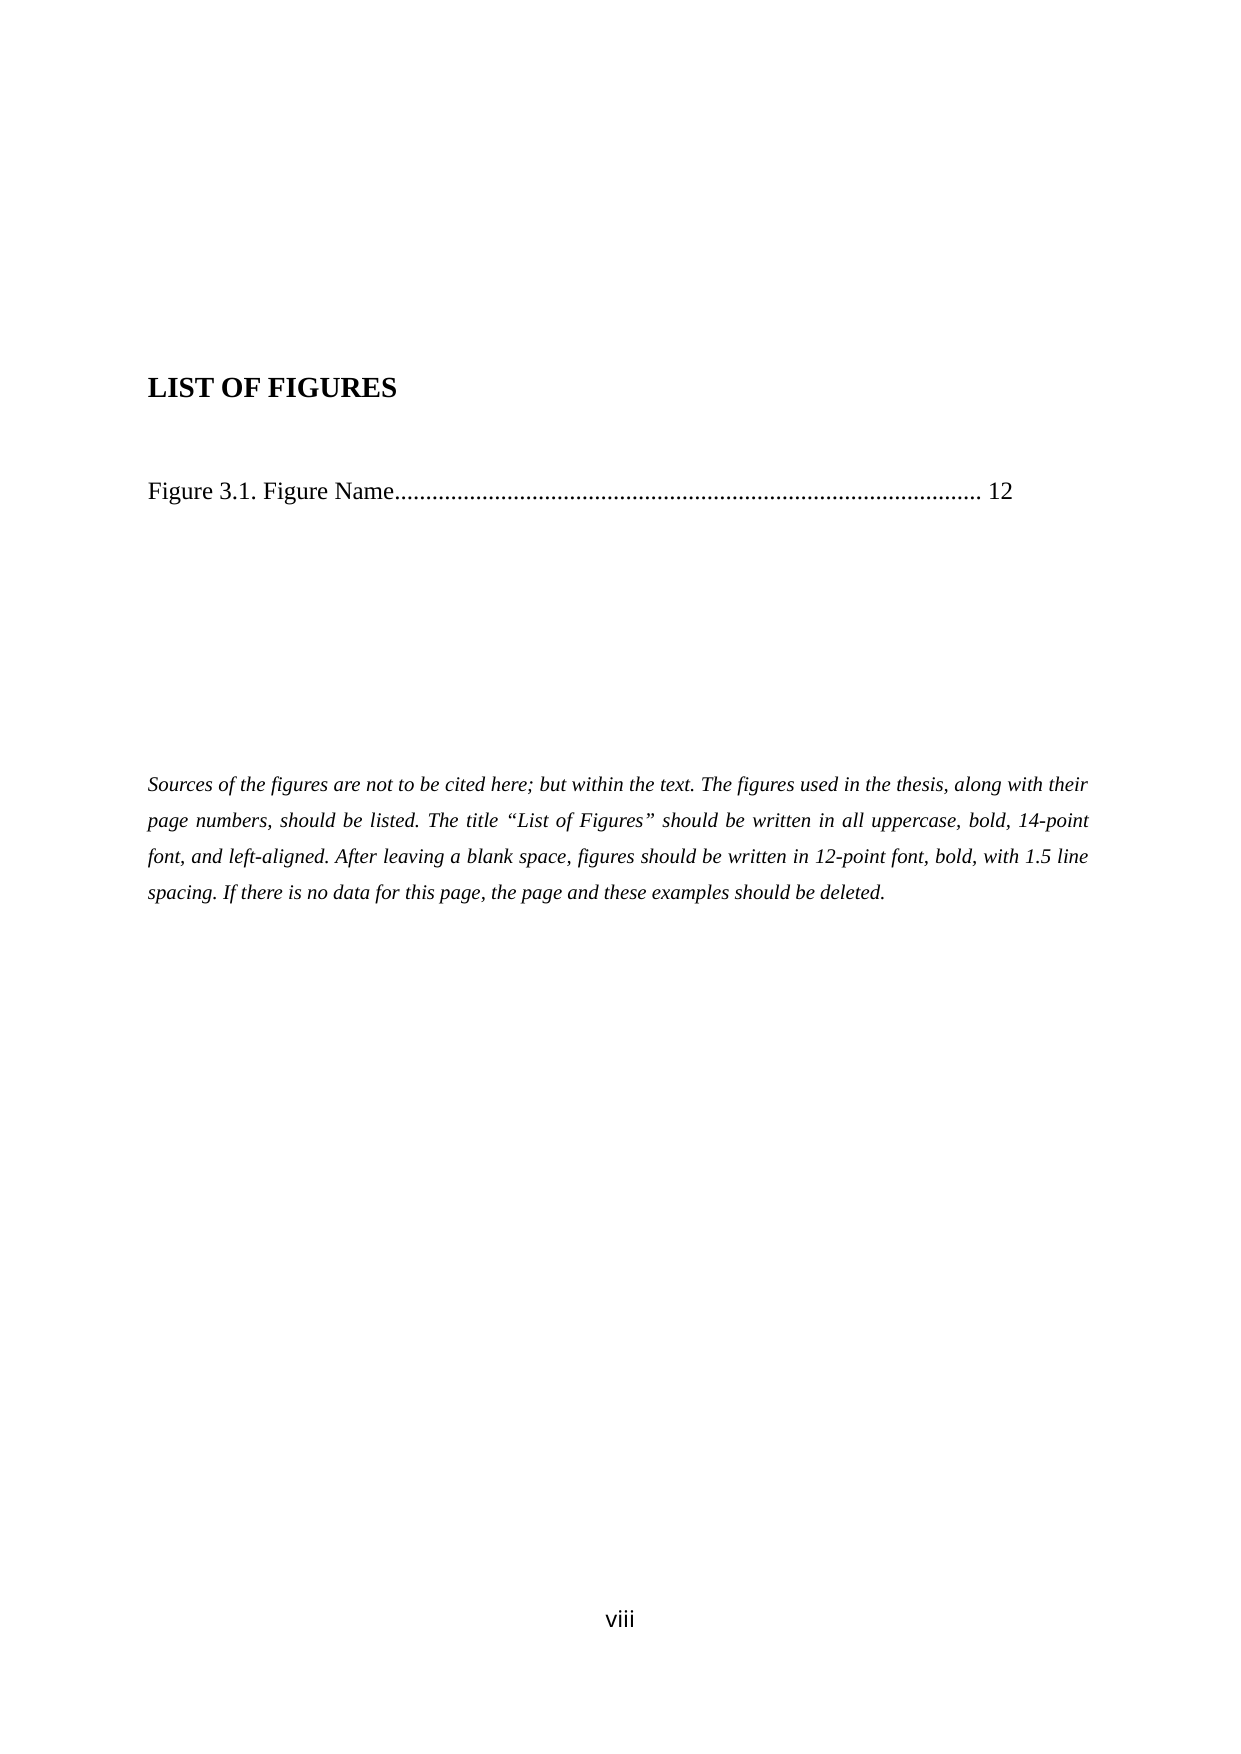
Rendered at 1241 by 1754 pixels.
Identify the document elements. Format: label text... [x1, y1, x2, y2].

text Figure 3.1. Figure Name.............................................................................................. 12 [148, 476, 1093, 505]
text Sources of the figures are not to be cited here; but within the text. The figures used in the thesis, along with their page numbers, should be listed. The title “List of Figures” should be written in all uppercase, bold, 14-point font, and left-aligned. After leaving a blank space, figures should be written in 12-point font, bold, with 1.5 line spacing. If there is no data for this page, the page and these examples should be deleted. [148, 771, 1093, 904]
subtitle LIST OF FIGURES [148, 370, 1093, 404]
